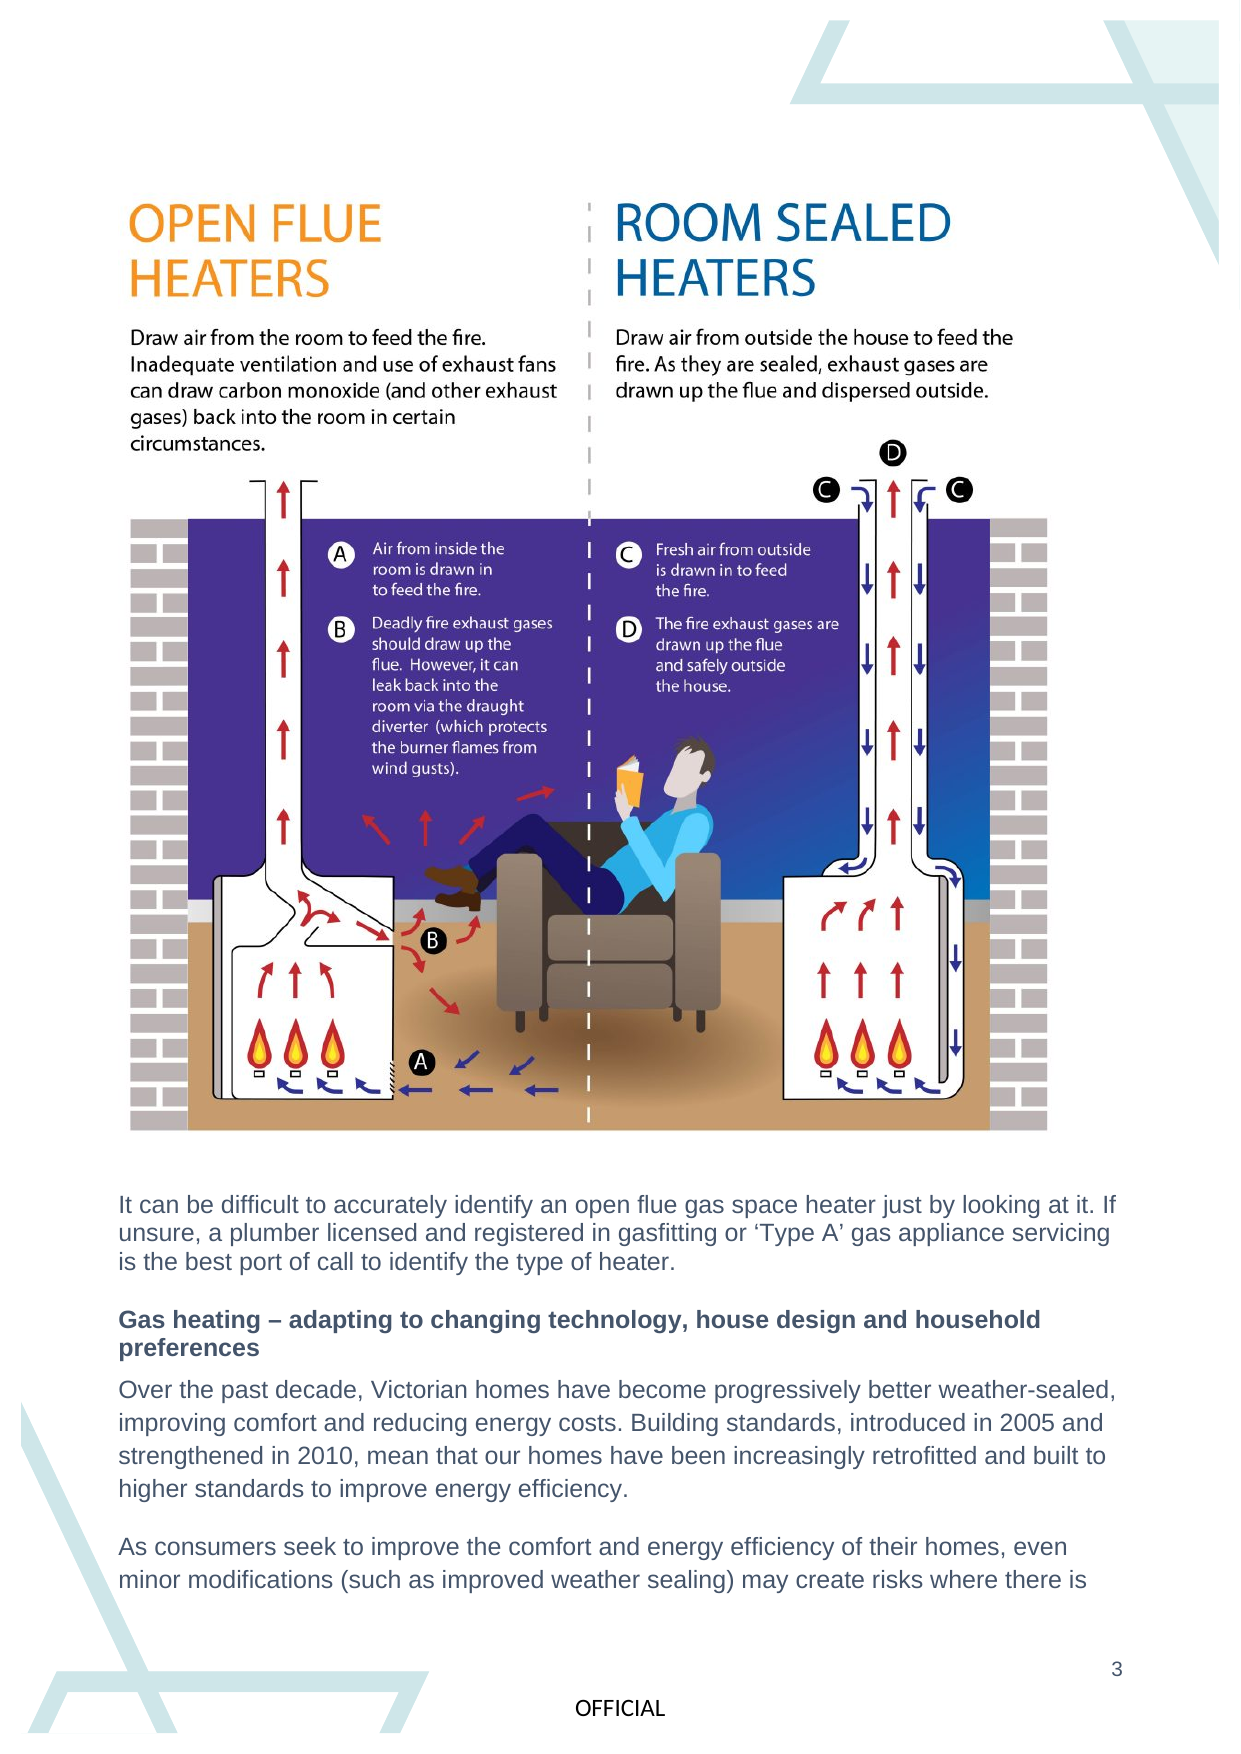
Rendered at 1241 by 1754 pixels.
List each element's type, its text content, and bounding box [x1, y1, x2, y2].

subtitle Gas heating – adapting to changing technology, house design and household preferences [118, 1305, 1123, 1362]
text It can be difficult to accurately identify an open flue gas space heater just by looking at it. If unsure, a plumber licensed and registered in gasfitting or ‘Type A’ gas appliance servicing is the best port of call to identify the type of heater. [118, 1190, 1123, 1276]
text Over the past decade, Victorian homes have become progressively better weather-sealed, improving comfort and reducing energy costs. Building standards, introduced in 2005 and strengthened in 2010, mean that our homes have been increasingly retrofitted and built to higher standards to improve energy efficiency. [118, 1375, 1123, 1502]
picture [0, 0, 1240, 1754]
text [118, 1532, 1123, 1593]
